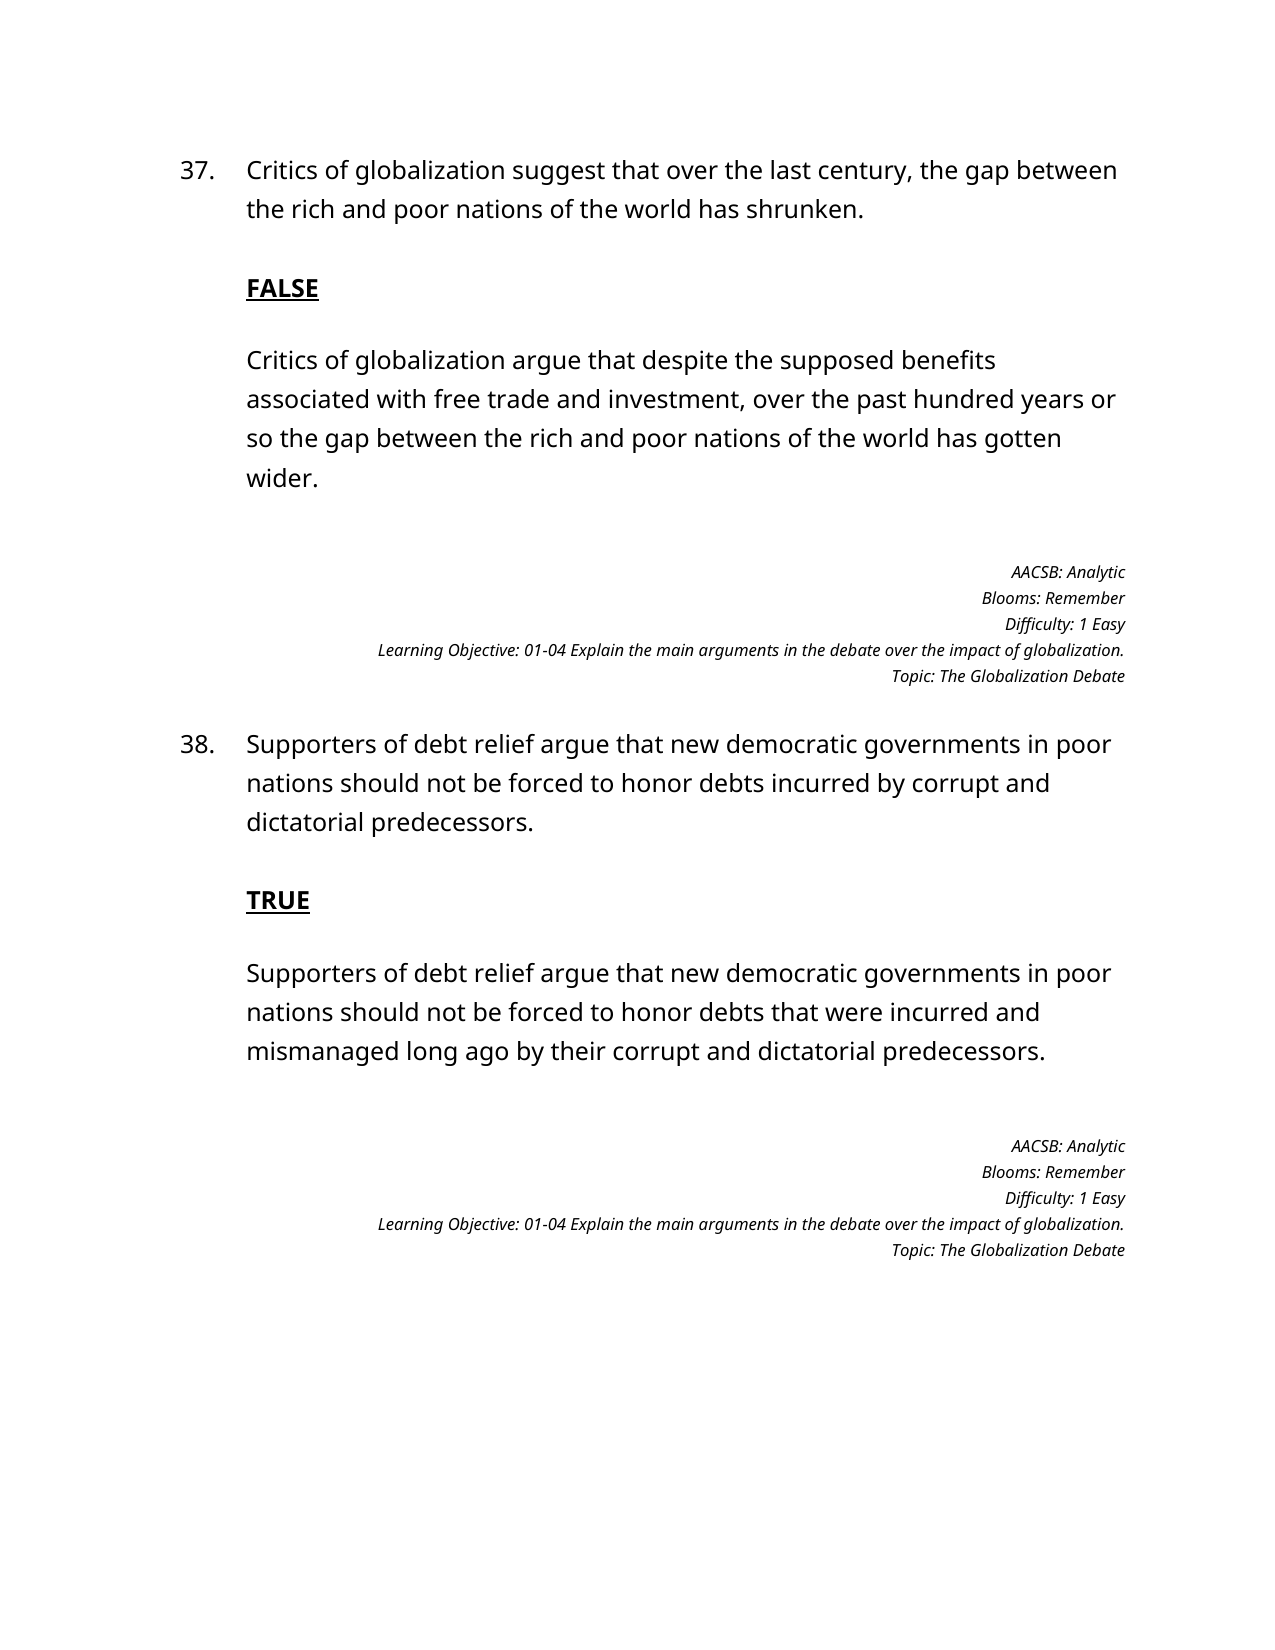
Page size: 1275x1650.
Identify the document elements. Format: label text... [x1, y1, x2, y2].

table_header Supporters of debt relief argue that new democratic governments in poor nations should not be forced to honor debts incurred by corrupt and dictatorial predecessors. TRUE Supporters of debt relief argue that new democratic governments in poor nations should not be forced to honor debts that were incurred and mismanaged long ago by their corrupt and dictatorial predecessors. [246, 726, 1125, 1105]
table_header AACSB: Analytic Blooms: Remember Difficulty: 1 Easy Learning Objective: 01-04 Explain the main arguments in the debate over the impact of globalization. Topic: The Globalization Debate [180, 1134, 1125, 1297]
table_header 37. [180, 153, 246, 531]
table_header Critics of globalization suggest that over the last century, the gap between the rich and poor nations of the world has shrunken. FALSE Critics of globalization argue that despite the supposed benefits associated with free trade and investment, over the past hundred years or so the gap between the rich and poor nations of the world has gotten wider. [246, 153, 1125, 531]
table_header AACSB: Analytic Blooms: Remember Difficulty: 1 Easy Learning Objective: 01-04 Explain the main arguments in the debate over the impact of globalization. Topic: The Globalization Debate [180, 561, 1125, 723]
table_header 38. [180, 726, 246, 1105]
